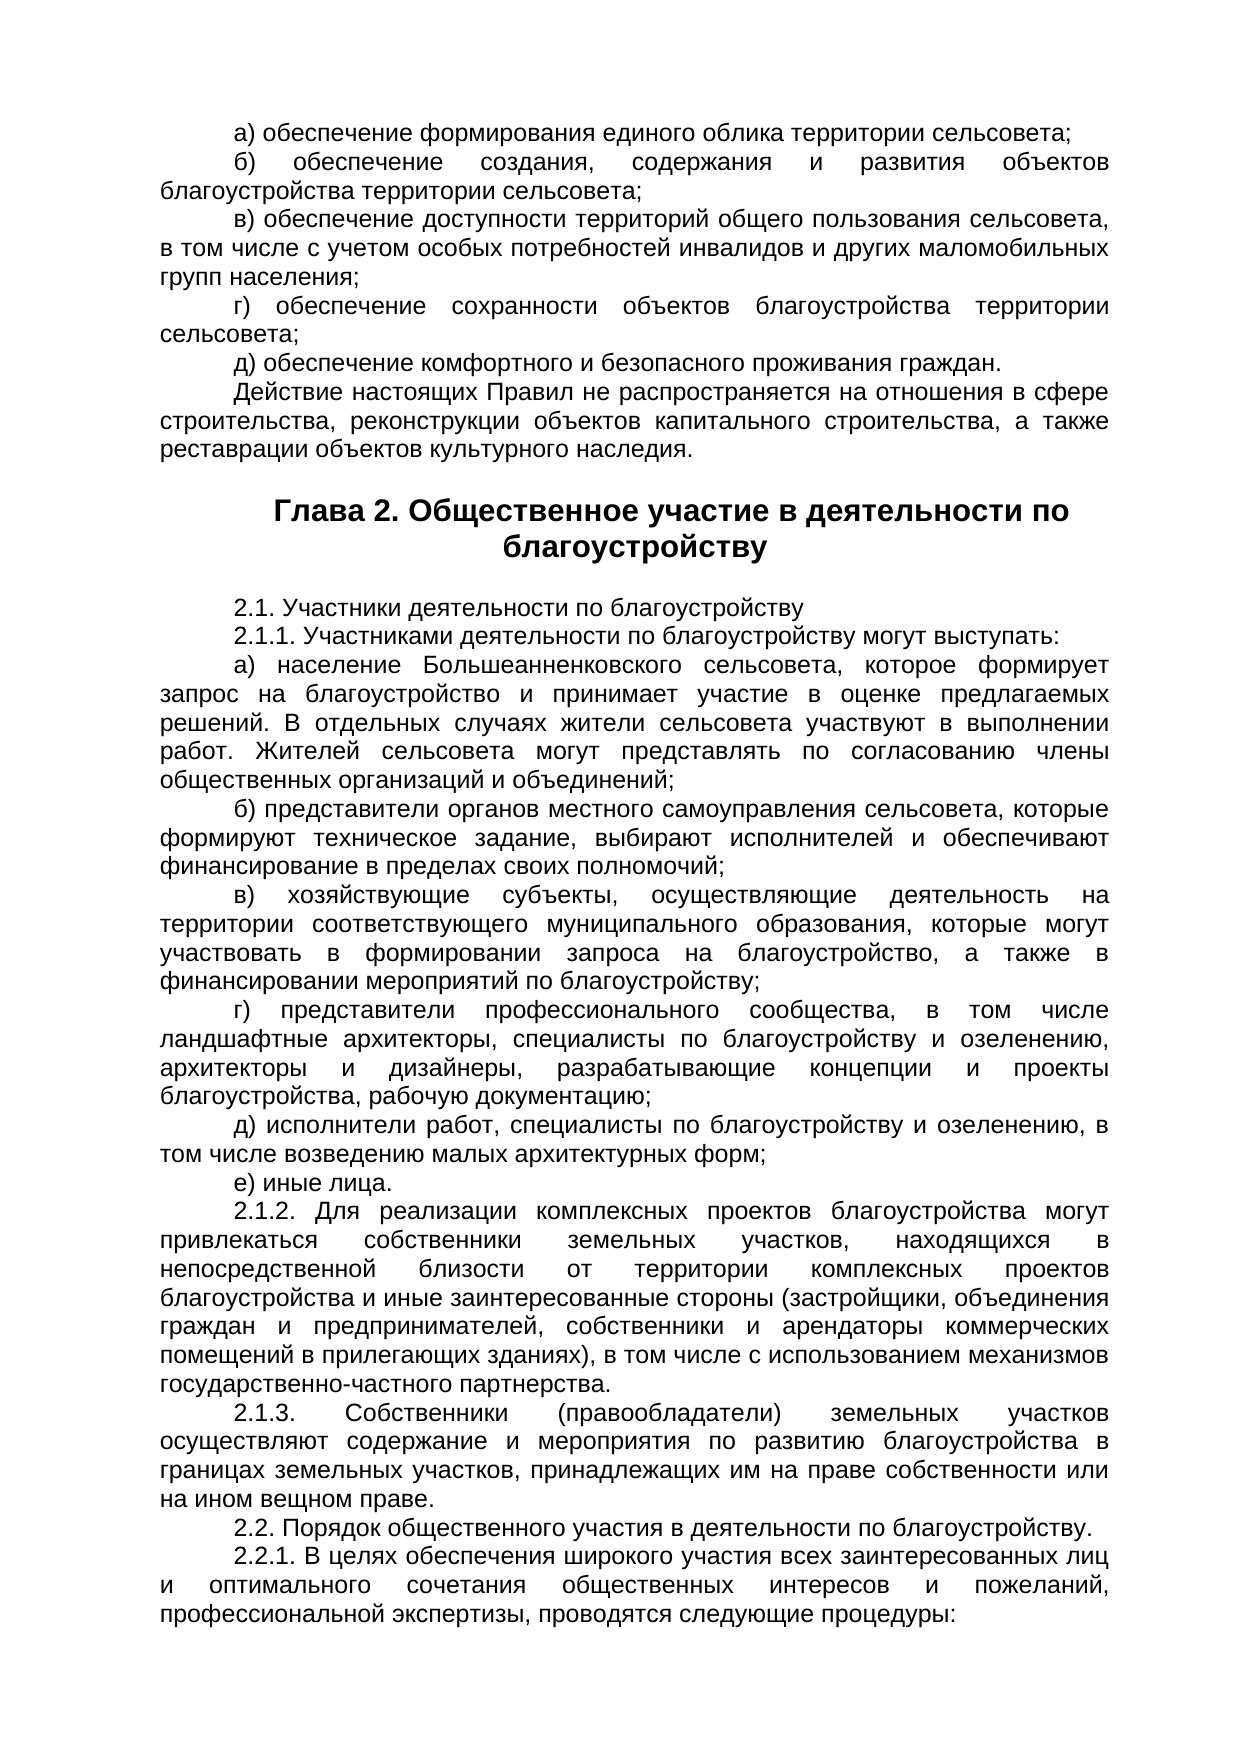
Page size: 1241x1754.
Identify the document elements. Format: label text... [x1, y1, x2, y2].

text б) обеспечение создания, содержания и развития объектов благоустройства территории сельсовета; [159, 147, 1110, 204]
text д) исполнители работ, специалисты по благоустройству и озеленению, в том числе возведению малых архитектурных форм; [159, 1110, 1110, 1167]
text а) население Большеанненковского сельсовета, которое формирует запрос на благоустройство и принимает участие в оценке предлагаемых решений. В отдельных случаях жители сельсовета участвуют в выполнении работ. Жителей сельсовета могут представлять по согласованию члены общественных организаций и объединений; [159, 650, 1110, 794]
text в) обеспечение доступности территорий общего пользования сельсовета, в том числе с учетом особых потребностей инвалидов и других маломобильных групп населения; [159, 204, 1110, 291]
text 2.1. Участники деятельности по благоустройству [159, 592, 1110, 621]
text г) представители профессионального сообщества, в том числе ландшафтные архитекторы, специалисты по благоустройству и озеленению, архитекторы и дизайнеры, разрабатывающие концепции и проекты благоустройства, рабочую документацию; [159, 995, 1110, 1110]
text а) обеспечение формирования единого облика территории сельсовета; [159, 118, 1110, 147]
text Действие настоящих Правил не распространяется на отношения в сфере строительства, реконструкции объектов капитального строительства, а также реставрации объектов культурного наследия. [159, 377, 1110, 463]
text 2.1.2. Для реализации комплексных проектов благоустройства могут привлекаться собственники земельных участков, находящихся в непосредственной близости от территории комплексных проектов благоустройства и иные заинтересованные стороны (застройщики, объединения граждан и предпринимателей, собственники и арендаторы коммерческих помещений в прилегающих зданиях), в том числе с использованием механизмов государственно-частного партнерства. [159, 1196, 1110, 1397]
text е) иные лица. [159, 1167, 1110, 1196]
text в) хозяйствующие субъекты, осуществляющие деятельность на территории соответствующего муниципального образования, которые могут участвовать в формировании запроса на благоустройство, а также в финансировании мероприятий по благоустройству; [159, 880, 1110, 995]
text 2.1.1. Участниками деятельности по благоустройству могут выступать: [159, 621, 1110, 650]
text 2.2. Порядок общественного участия в деятельности по благоустройству. [159, 1512, 1110, 1541]
text г) обеспечение сохранности объектов благоустройства территории сельсовета; [159, 291, 1110, 348]
text 2.2.1. В целях обеспечения широкого участия всех заинтересованных лиц и оптимального сочетания общественных интересов и пожеланий, профессиональной экспертизы, проводятся следующие процедуры: [159, 1541, 1110, 1627]
text д) обеспечение комфортного и безопасного проживания граждан. [159, 348, 1110, 377]
text Глава 2. Общественное участие в деятельности по благоустройству [159, 492, 1110, 564]
text б) представители органов местного самоуправления сельсовета, которые формируют техническое задание, выбирают исполнителей и обеспечивают финансирование в пределах своих полномочий; [159, 794, 1110, 880]
text 2.1.3. Собственники (правообладатели) земельных участков осуществляют содержание и мероприятия по развитию благоустройства в границах земельных участков, принадлежащих им на праве собственности или на ином вещном праве. [159, 1397, 1110, 1512]
